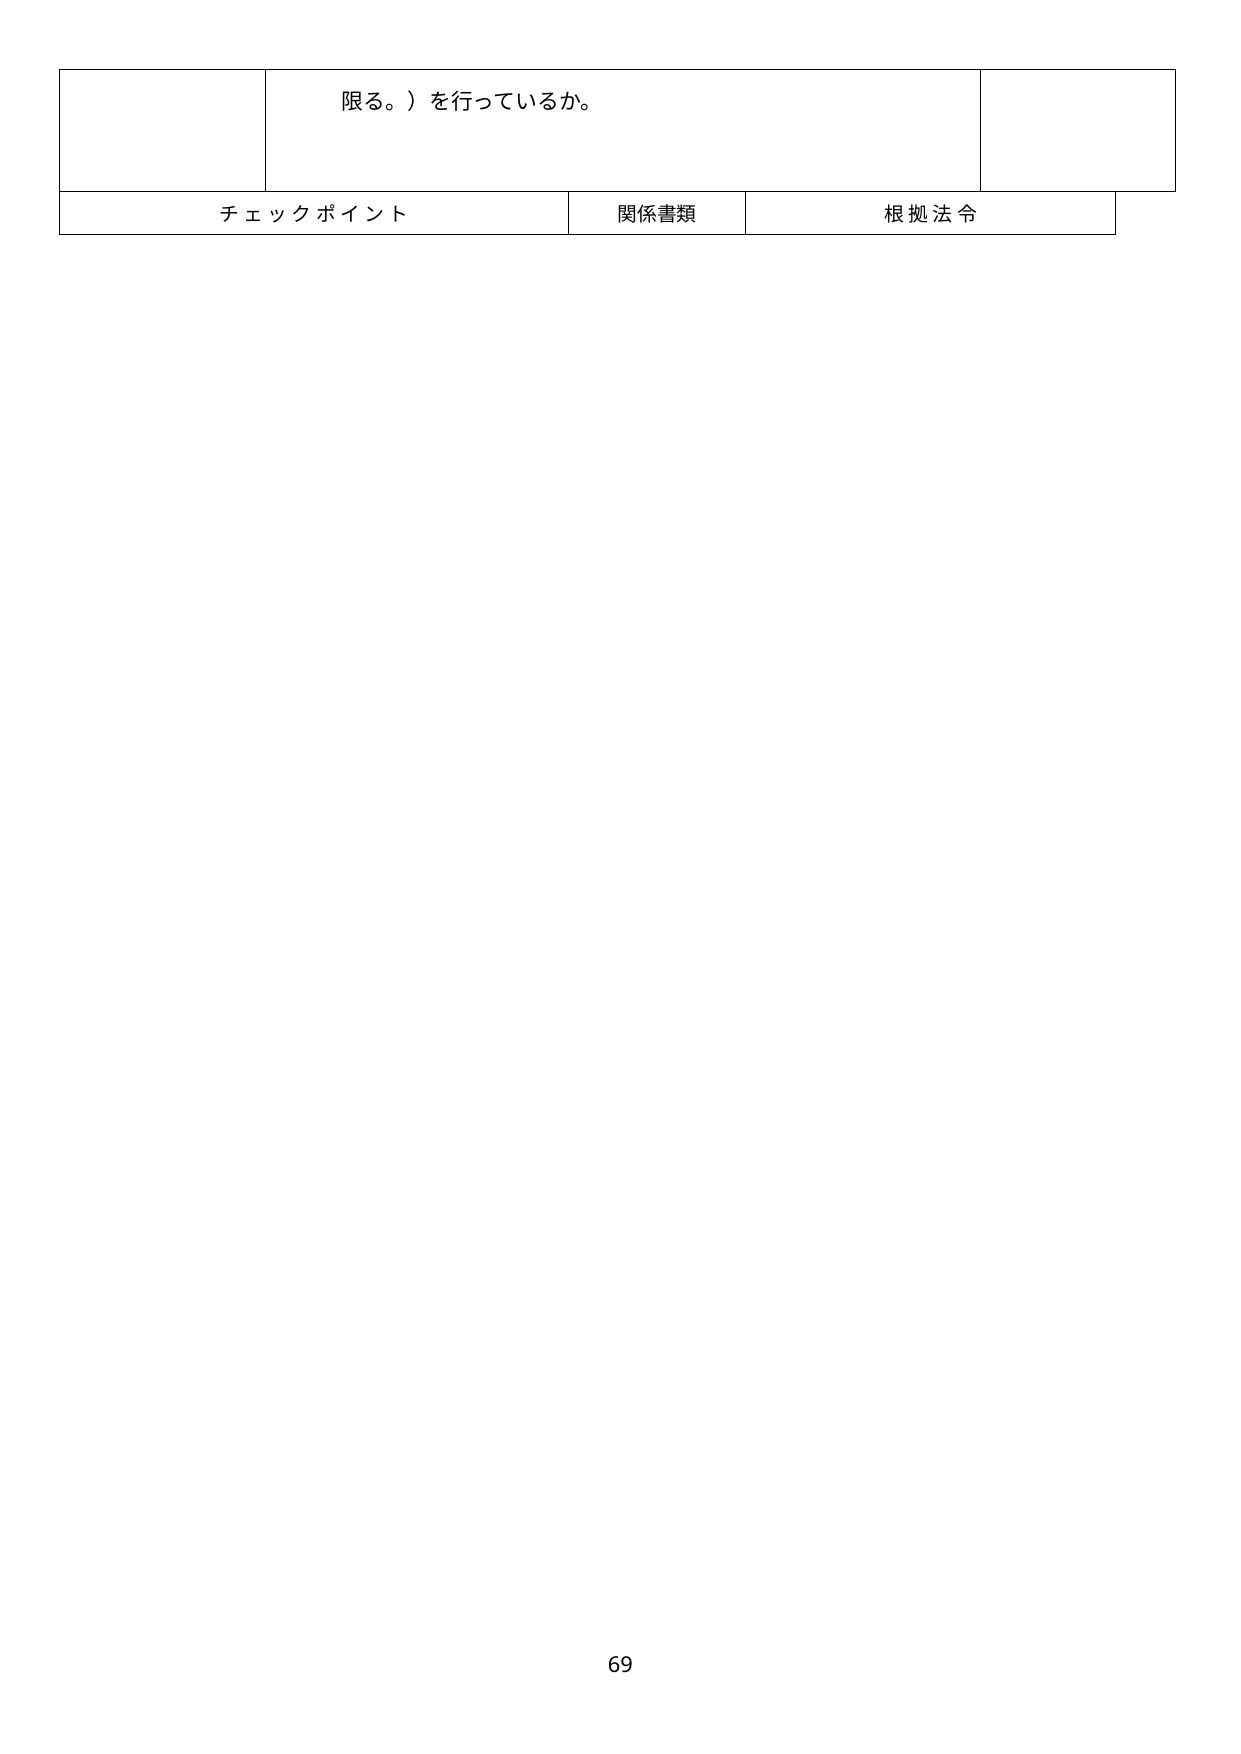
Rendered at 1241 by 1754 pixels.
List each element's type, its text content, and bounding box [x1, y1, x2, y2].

table_cell チ ェ ッ ク ポ イ ン ト [60, 192, 568, 234]
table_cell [60, 70, 265, 191]
table_cell 根 拠 法 令 [746, 192, 1115, 234]
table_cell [981, 70, 1175, 191]
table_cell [266, 70, 980, 191]
table_cell 関係書類 [569, 192, 745, 234]
